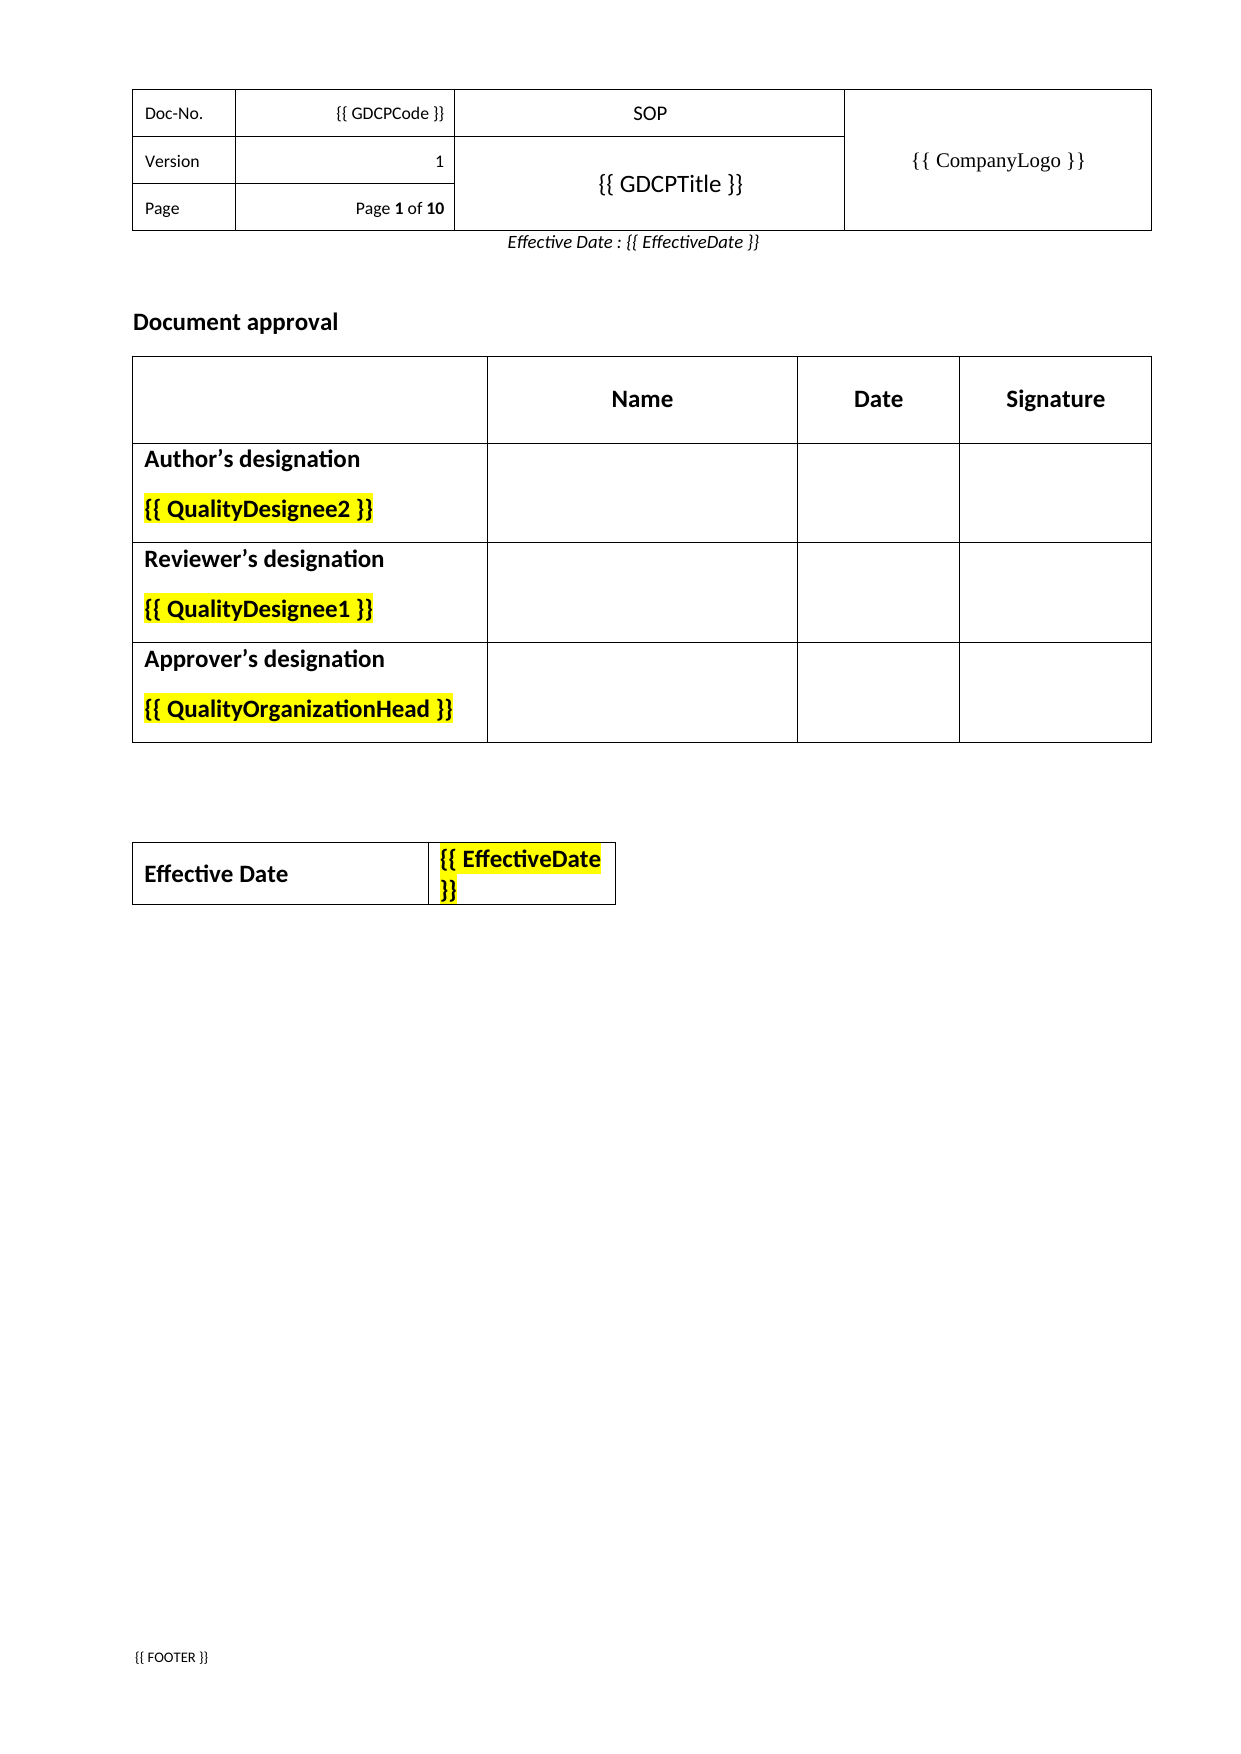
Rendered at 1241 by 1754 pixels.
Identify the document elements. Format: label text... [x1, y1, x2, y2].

table_cell [960, 444, 1151, 542]
table_cell [488, 643, 797, 742]
table_header Name [488, 357, 797, 442]
table_cell [798, 643, 959, 742]
table_cell Author’s designation {{ QualityDesignee2 }} [133, 444, 487, 542]
table_cell [488, 444, 797, 542]
table_header {{ EffectiveDate }} [457, 843, 615, 904]
table_cell Approver’s designation {{ QualityOrganizationHead }} [133, 643, 487, 742]
table_cell [798, 444, 959, 542]
table_header Signature [960, 357, 1151, 442]
table_header Effective Date [133, 843, 428, 904]
table_cell [488, 543, 797, 642]
table_cell [960, 543, 1151, 642]
table_cell [960, 643, 1151, 742]
table_cell [798, 543, 959, 642]
table_cell Reviewer’s designation {{ QualityDesignee1 }} [133, 543, 487, 642]
table_header Date [798, 357, 959, 442]
table_header [133, 357, 487, 442]
text Document approval [133, 306, 1132, 337]
